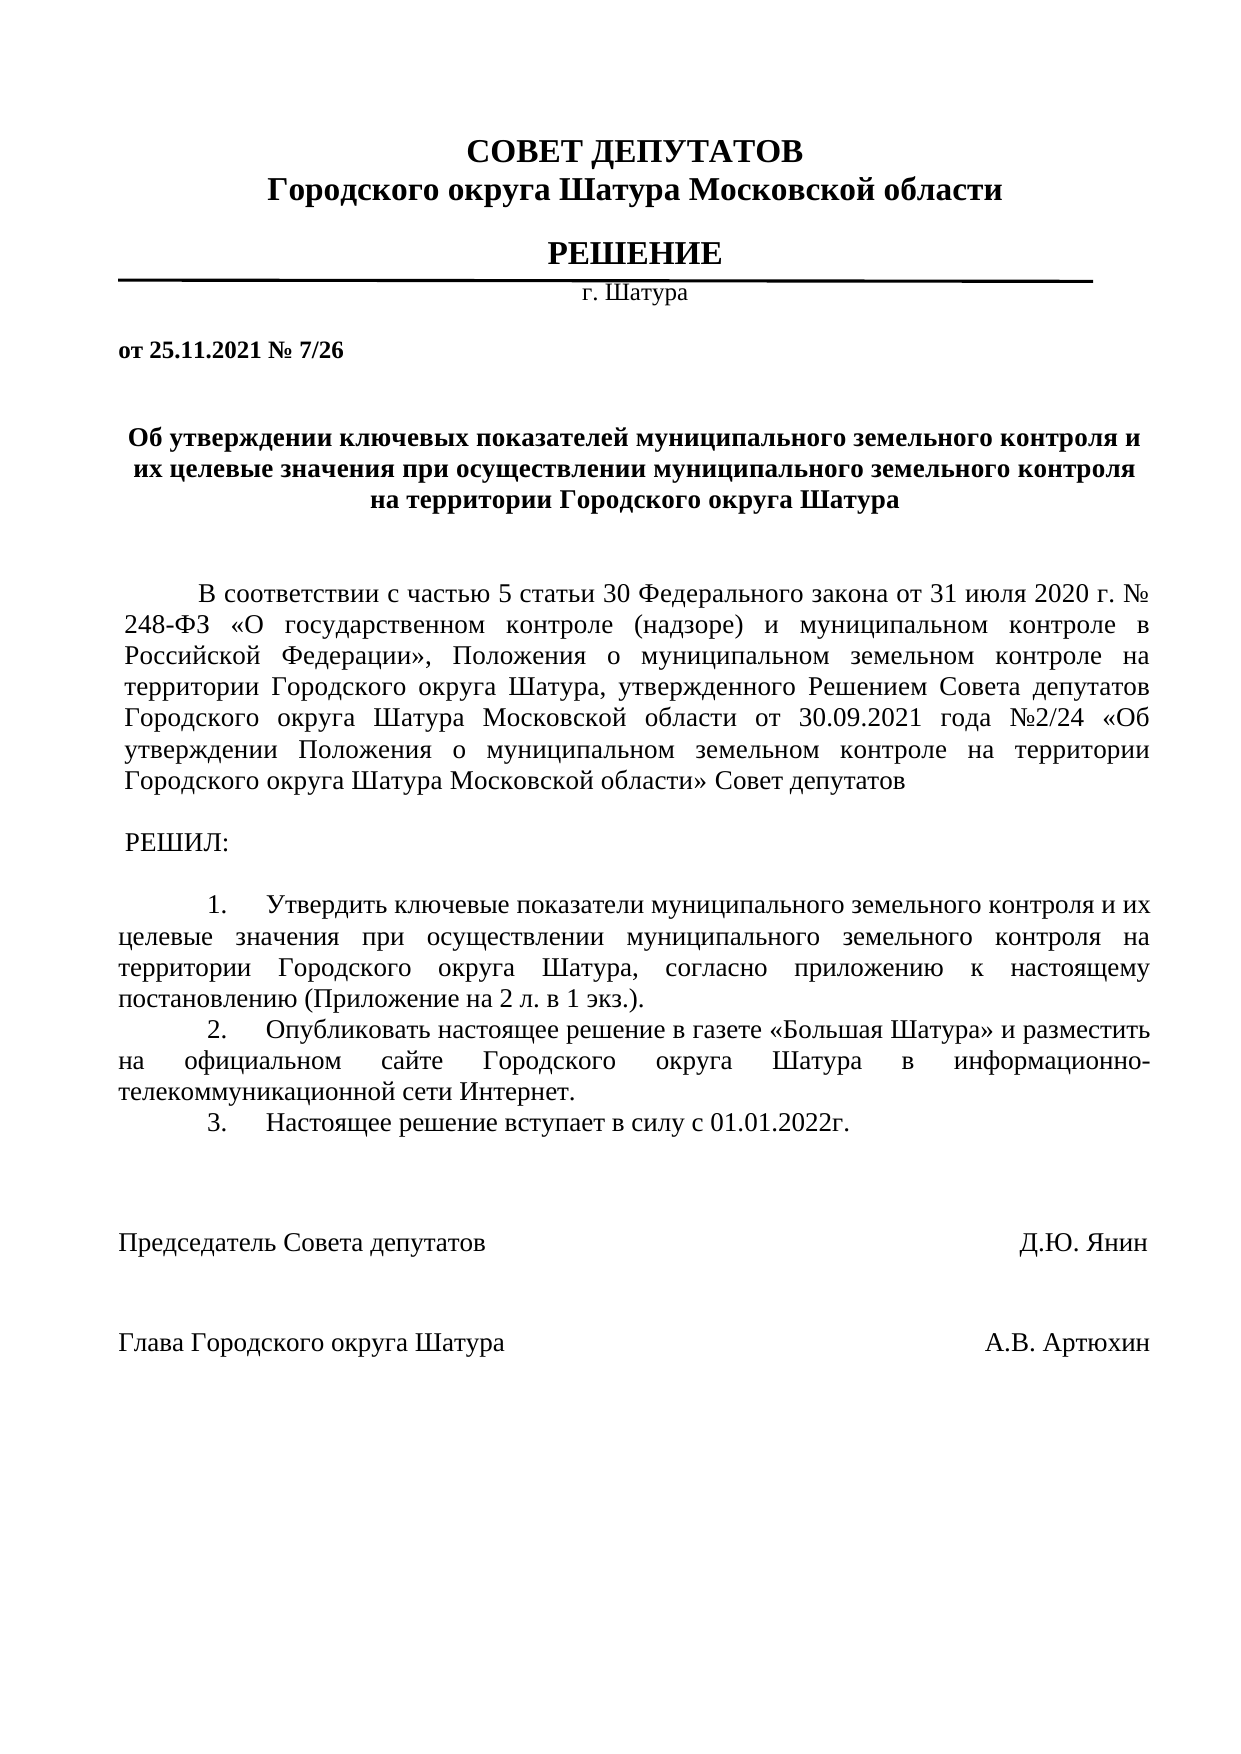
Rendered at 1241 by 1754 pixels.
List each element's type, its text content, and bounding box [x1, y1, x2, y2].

text от 25.11.2021 № 7/26 [118, 335, 1152, 364]
text г. Шатура [118, 277, 1152, 306]
list Опубликовать настоящее решение в газете «Большая Шатура» и разместить на официальном сайте Городского округа Шатура в информационно-телекоммуникационной сети Интернет. [118, 1013, 1152, 1106]
text РЕШИЛ: [118, 826, 1152, 857]
text В соответствии с частью 5 статьи 30 Федерального закона от 31 июля 2020 г. № 248-ФЗ «О государственном контроле (надзоре) и муниципальном контроле в Российской Федерации», Положения о муниципальном земельном контроле на территории Городского округа Шатура, утвержденного Решением Совета депутатов Городского округа Шатура Московской области от 30.09.2021 года №2/24 «Об утверждении Положения о муниципальном земельном контроле на территории Городского округа Шатура Московской области» Совет депутатов [124, 577, 1152, 795]
text Глава Городского округа Шатура А.В. Артюхин [118, 1331, 1152, 1356]
subtitle РЕШЕНИЕ [118, 233, 1152, 271]
list Утвердить ключевые показатели муниципального земельного контроля и их целевые значения при осуществлении муниципального земельного контроля на территории Городского округа Шатура, согласно приложению к настоящему постановлению (Приложение на 2 л. в 1 экз.). [118, 888, 1152, 1013]
text Городского округа Шатура Московской области [118, 169, 1152, 208]
text Совет депутатов [118, 131, 1152, 169]
list Настоящее решение вступает в силу с 01.01.2022г. [118, 1106, 1152, 1138]
text Об утверждении ключевых показателей муниципального земельного контроля и их целевые значения при осуществлении муниципального земельного контроля на территории Городского округа Шатура [118, 421, 1152, 515]
text Председатель Совета депутатов Д.Ю. Янин [118, 1231, 1152, 1256]
